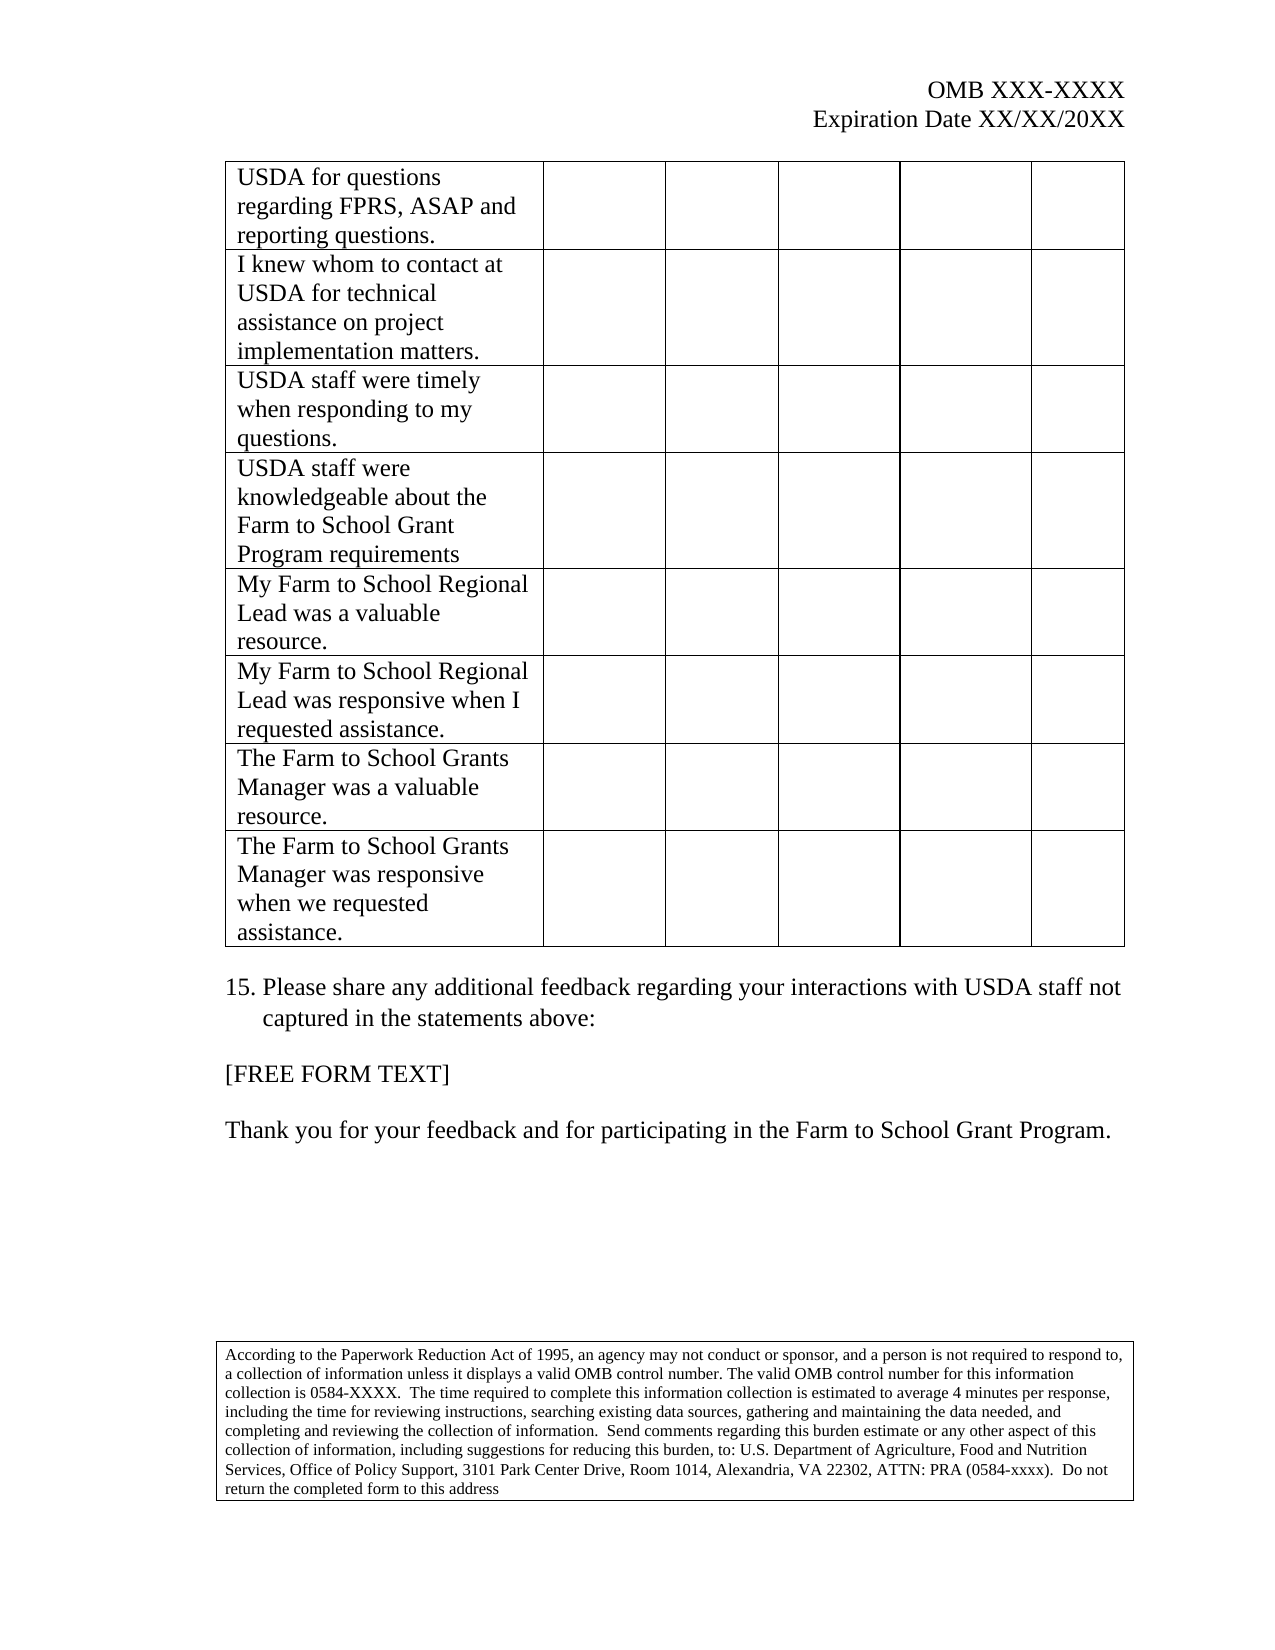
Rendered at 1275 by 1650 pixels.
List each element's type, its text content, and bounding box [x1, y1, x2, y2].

table_cell [666, 656, 778, 742]
table_cell My Farm to School Regional Lead was responsive when I requested assistance. [226, 656, 543, 742]
table_cell [901, 453, 1031, 568]
table_cell [1032, 569, 1124, 655]
table_cell [779, 453, 899, 568]
table_cell [544, 366, 665, 452]
table_cell [901, 831, 1031, 946]
text Thank you for your feedback and for participating in the Farm to School Grant Program. [225, 1115, 1125, 1144]
table_cell USDA staff were knowledgeable about the Farm to School Grant Program requirements [226, 453, 543, 568]
table_cell [666, 366, 778, 452]
table_cell [779, 569, 899, 655]
table_cell [901, 250, 1031, 364]
table_cell The Farm to School Grants Manager was responsive when we requested assistance. [226, 831, 543, 946]
table_cell I knew whom to contact at USDA for technical assistance on project implementation matters. [226, 250, 543, 364]
table_cell [901, 162, 1031, 248]
list Please share any additional feedback regarding your interactions with USDA staff not captured in the statements above: [225, 972, 1125, 1032]
table_cell [779, 250, 899, 364]
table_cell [226, 162, 543, 248]
table_cell [901, 744, 1031, 830]
table_cell [1032, 453, 1124, 568]
table_cell [666, 162, 778, 248]
table_cell [1032, 656, 1124, 742]
table_cell [1032, 831, 1124, 946]
table_cell [666, 569, 778, 655]
table_cell USDA staff were timely when responding to my questions. [226, 366, 543, 452]
table_cell [901, 656, 1031, 742]
table_cell [544, 162, 665, 248]
table_cell [544, 831, 665, 946]
table_cell [666, 831, 778, 946]
table_cell [779, 656, 899, 742]
text [FREE FORM TEXT] [225, 1059, 1125, 1088]
table_cell [544, 744, 665, 830]
table_cell [1032, 250, 1124, 364]
table_cell [544, 656, 665, 742]
table_cell [779, 744, 899, 830]
table_cell [666, 453, 778, 568]
table_cell [666, 744, 778, 830]
table_cell [544, 453, 665, 568]
table_cell [901, 569, 1031, 655]
table_cell [1032, 366, 1124, 452]
table_cell [779, 162, 899, 248]
table_cell [666, 250, 778, 364]
table_cell [544, 250, 665, 364]
table_cell The Farm to School Grants Manager was a valuable resource. [226, 744, 543, 830]
table_cell [779, 831, 899, 946]
table_cell [779, 366, 899, 452]
table_cell [1032, 162, 1124, 248]
table_cell [544, 569, 665, 655]
table_cell [901, 366, 1031, 452]
table_cell My Farm to School Regional Lead was a valuable resource. [226, 569, 543, 655]
table_cell [1032, 744, 1124, 830]
